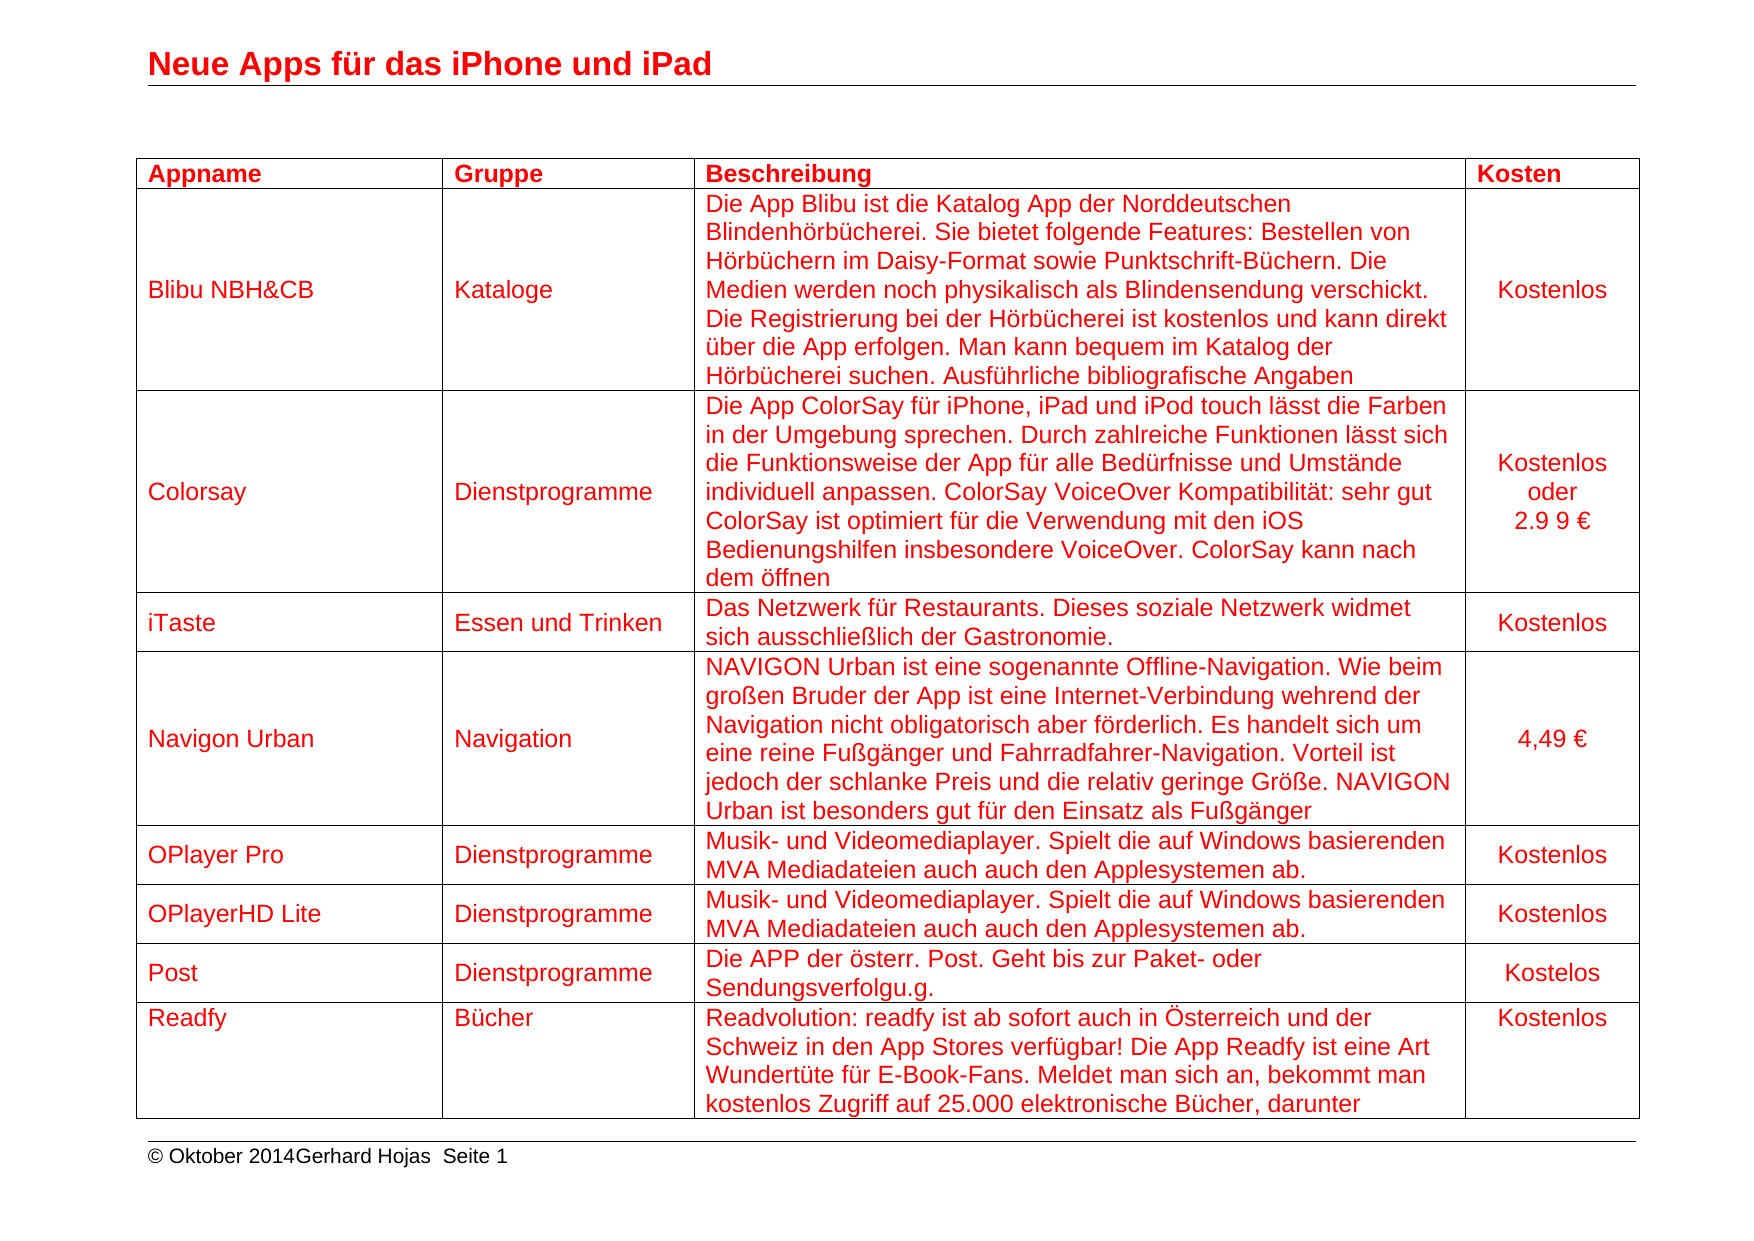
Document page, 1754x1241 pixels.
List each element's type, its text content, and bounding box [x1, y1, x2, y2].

table_cell Essen und Trinken [443, 593, 694, 651]
table_cell Die App ColorSay für iPhone, iPad und iPod touch lässt die Farben in der Umgebung sprechen. Durch zahlreiche Funktionen lässt sich die Funktionsweise der App für alle Bedürfnisse und Umstände individuell anpassen. ColorSay VoiceOver Kompatibilität: sehr gut ColorSay ist optimiert für die Verwendung mit den iOS Bedienungshilfen insbesondere VoiceOver. ColorSay kann nach dem öffnen [695, 391, 1465, 592]
table_cell Dienstprogramme [443, 885, 694, 943]
table_cell Kataloge [443, 189, 694, 390]
table_header Beschreibung [695, 159, 1465, 187]
table_cell Kostenlos [1466, 826, 1639, 884]
table_cell Musik- und Videomediaplayer. Spielt die auf Windows basierenden MVA Mediadateien auch auch den Applesystemen ab. [695, 826, 1465, 884]
table_header Appname [137, 159, 442, 187]
table_cell Post [137, 944, 442, 1002]
table_cell Bücher [443, 1003, 694, 1118]
table_cell Kostenlos [1466, 885, 1639, 943]
table_cell Kostenlos [1466, 593, 1639, 651]
table_cell iTaste [137, 593, 442, 651]
table_cell Blibu NBH&CB [137, 189, 442, 390]
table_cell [695, 1003, 1465, 1118]
table_cell Readfy [137, 1003, 442, 1118]
table_header Gruppe [443, 159, 694, 187]
table_cell 4,49 € [1466, 652, 1639, 825]
table_cell Das Netzwerk für Restaurants. Dieses soziale Netzwerk widmet sich ausschließlich der Gastronomie. [695, 593, 1465, 651]
table_cell Kostelos [1466, 944, 1639, 1002]
text Neue Apps für das iPhone und iPad [148, 44, 1636, 85]
table_cell Kostenlos oder 2.9 9 € [1466, 391, 1639, 592]
table_cell Die App Blibu ist die Katalog App der Norddeutschen Blindenhörbücherei. Sie bietet folgende Features: Bestellen von Hörbüchern im Daisy-Format sowie Punktschrift-Büchern. Die Medien werden noch physikalisch als Blindensendung verschickt. Die Registrierung bei der Hörbücherei ist kostenlos und kann direkt über die App erfolgen. Man kann bequem im Katalog der Hörbücherei suchen. Ausführliche bibliografische Angaben [695, 189, 1465, 390]
table_cell Musik- und Videomediaplayer. Spielt die auf Windows basierenden MVA Mediadateien auch auch den Applesystemen ab. [695, 885, 1465, 943]
table_cell Dienstprogramme [443, 391, 694, 592]
table_cell Colorsay [137, 391, 442, 592]
table_cell Die APP der österr. Post. Geht bis zur Paket- oder Sendungsverfolgu.g. [695, 944, 1465, 1002]
table_cell Kostenlos [1466, 189, 1639, 390]
table_cell OPlayerHD Lite [137, 885, 442, 943]
table_cell Dienstprogramme [443, 826, 694, 884]
table_cell Navigon Urban [137, 652, 442, 825]
table_cell OPlayer Pro [137, 826, 442, 884]
table_cell Kostenlos [1466, 1003, 1639, 1118]
table_header Kosten [1466, 159, 1639, 187]
table_cell NAVIGON Urban ist eine sogenannte Offline-Navigation. Wie beim großen Bruder der App ist eine Internet-Verbindung wehrend der Navigation nicht obligatorisch aber förderlich. Es handelt sich um eine reine Fußgänger und Fahrradfahrer-Navigation. Vorteil ist jedoch der schlanke Preis und die relativ geringe Größe. NAVIGON Urban ist besonders gut für den Einsatz als Fußgänger [695, 652, 1465, 825]
table_cell Navigation [443, 652, 694, 825]
table_cell Dienstprogramme [443, 944, 694, 1002]
